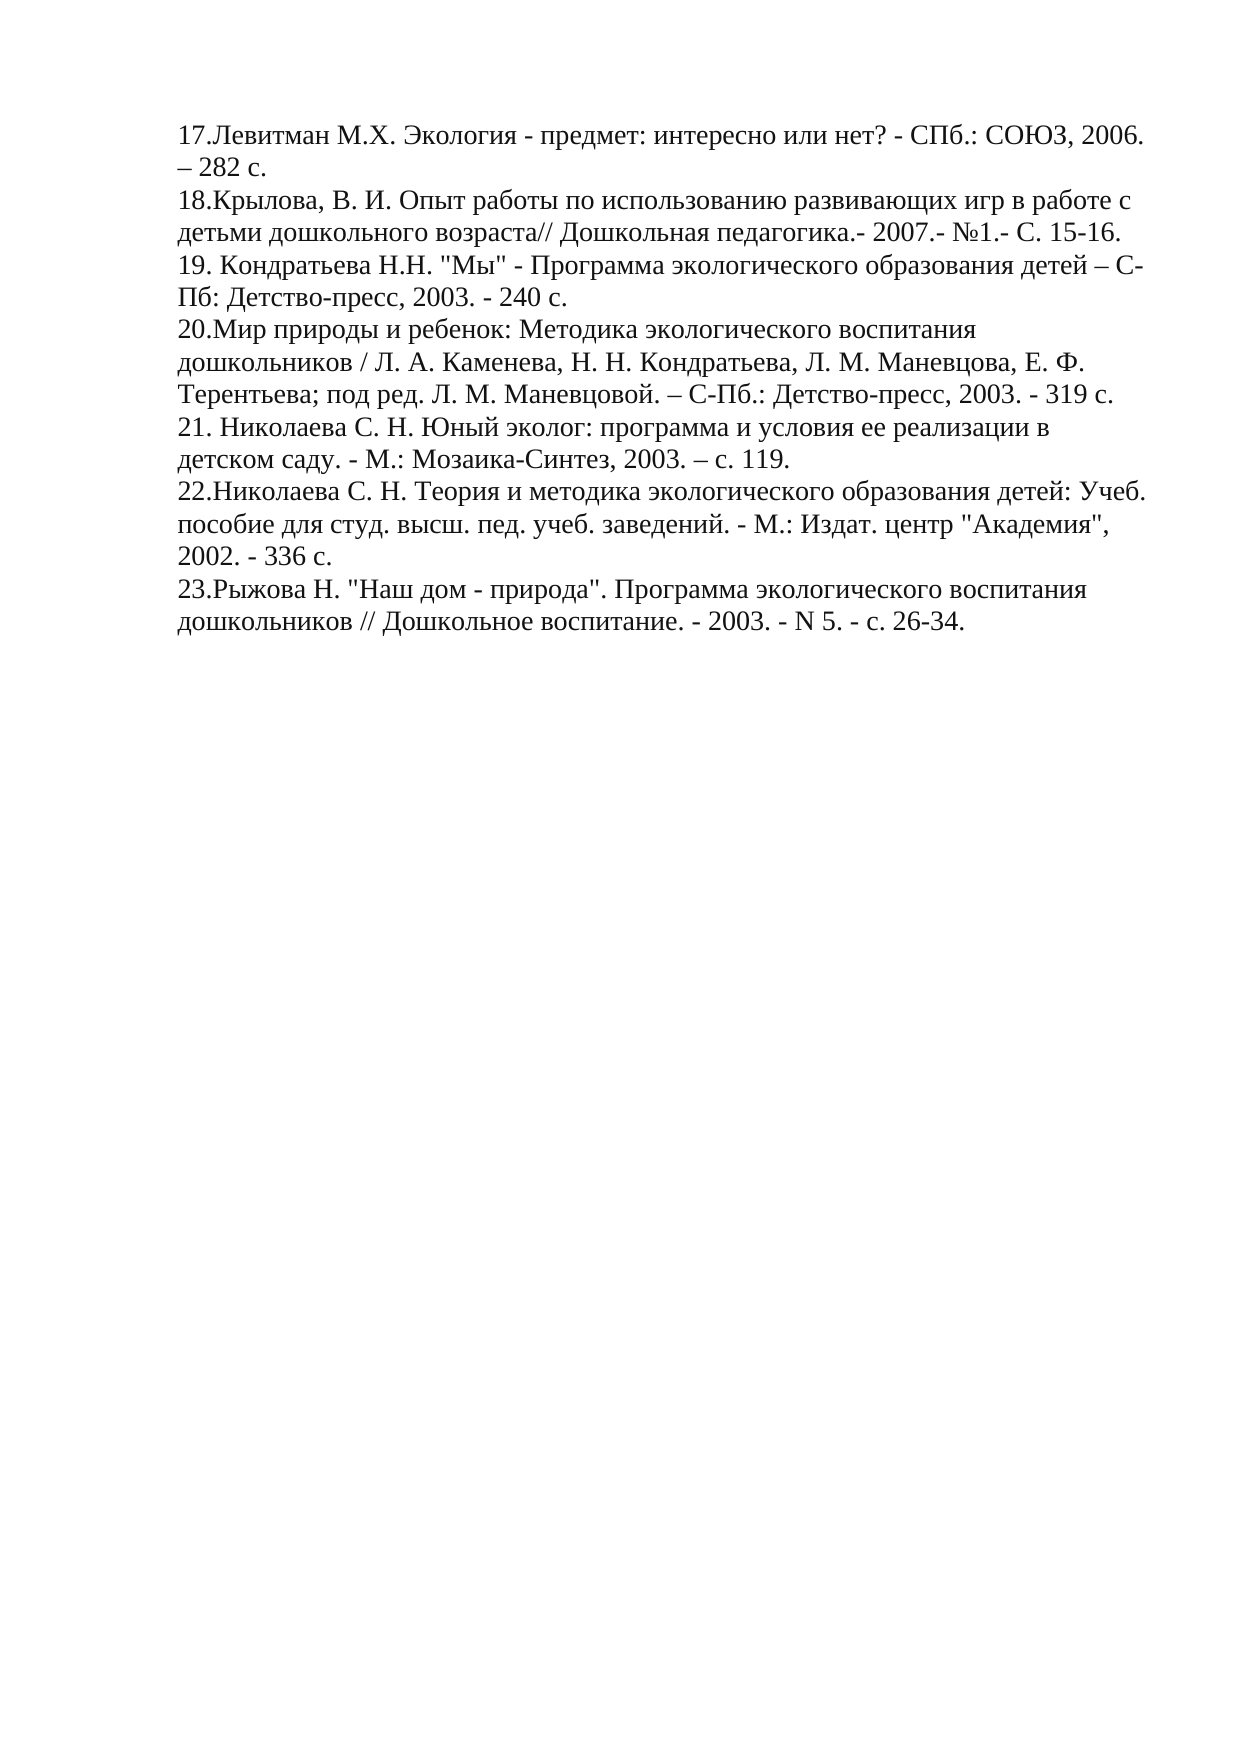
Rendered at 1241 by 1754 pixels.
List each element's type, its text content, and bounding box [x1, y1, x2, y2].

text 18.Крылова, В. И. Опыт работы по использованию развивающих игр в работе с детьми дошкольного возраста// Дошкольная педагогика.- 2007.- №1.- С. 15-16. [177, 183, 1152, 248]
text 19. Кондратьева Н.Н. "Мы" - Программа экологического образования детей – С-Пб: Детство-пресс, 2003. - 240 с. [177, 248, 1152, 312]
text 22.Николаева С. Н. Теория и методика экологического образования детей: Учеб. пособие для студ. высш. пед. учеб. заведений. - М.: Издат. центр "Академия", 2002. - 336 с. [177, 474, 1152, 572]
text 20.Мир природы и ребенок: Методика экологического воспитания дошкольников / Л. А. Каменева, Н. Н. Кондратьева, Л. М. Маневцова, Е. Ф. Терентьева; под ред. Л. М. Маневцовой. – С-Пб.: Детство-пресс, 2003. - 319 с. [177, 312, 1152, 410]
text 21. Николаева С. Н. Юный эколог: программа и условия ее реализации в детском саду. - М.: Мозаика-Синтез, 2003. – с. 119. [177, 410, 1152, 474]
text 23.Рыжова Н. "Наш дом - природа". Программа экологического воспитания дошкольников // Дошкольное воспитание. - 2003. - N 5. - с. 26-34. [177, 572, 1152, 636]
text 17.Левитман М.Х. Экология - предмет: интересно или нет? - СПб.: СОЮЗ, 2006. – 282 с. [177, 118, 1152, 183]
